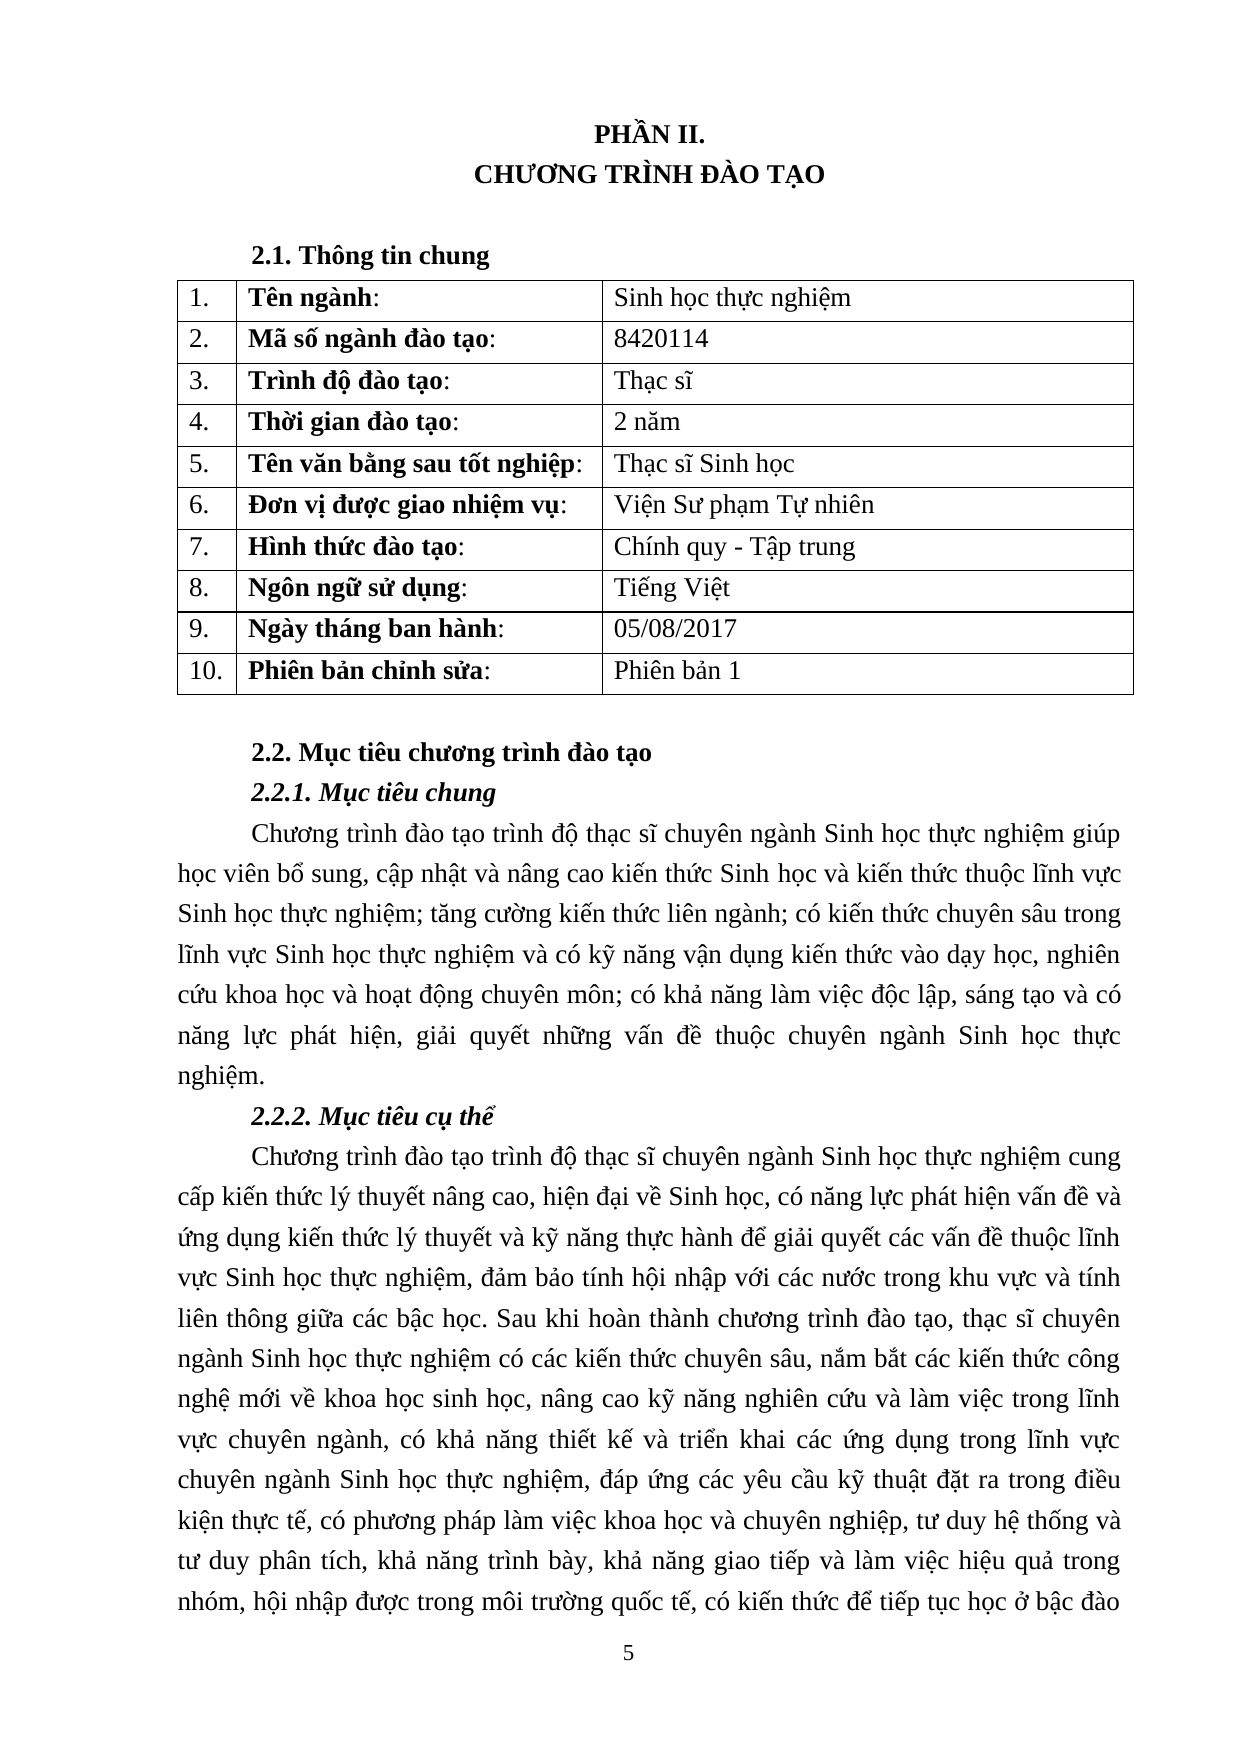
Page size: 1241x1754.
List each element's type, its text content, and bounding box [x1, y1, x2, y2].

table_header Tên ngành: [237, 281, 602, 321]
table_cell 2 năm [603, 405, 1133, 446]
table_cell Viện Sư phạm Tự nhiên [603, 488, 1133, 528]
table_cell Phiên bản chỉnh sửa: [237, 654, 602, 694]
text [177, 1140, 1122, 1616]
text 2.2. Mục tiêu chương trình đào tạo [177, 736, 1122, 767]
table_cell Chính quy - Tập trung [603, 530, 1133, 570]
table_cell Mã số ngành đào tạo: [237, 322, 602, 363]
table_cell 9. [178, 613, 236, 653]
table_cell 05/08/2017 [603, 613, 1133, 653]
table_cell 5. [178, 447, 236, 487]
table_cell 7. [178, 530, 236, 570]
table_header 1. [178, 281, 236, 321]
table_cell 6. [178, 488, 236, 528]
table_cell 8. [178, 571, 236, 611]
table_cell 3. [178, 364, 236, 404]
text 2.2.1. Mục tiêu chung [177, 776, 1122, 807]
table_cell 4. [178, 405, 236, 446]
table_cell Đơn vị được giao nhiệm vụ: [237, 488, 602, 528]
table_cell Phiên bản 1 [603, 654, 1133, 694]
table_cell Hình thức đào tạo: [237, 530, 602, 570]
table_cell 2. [178, 322, 236, 363]
table_cell Thời gian đào tạo: [237, 405, 602, 446]
table_header Sinh học thực nghiệm [603, 281, 1133, 321]
table_cell 10. [178, 654, 236, 694]
table_cell Thạc sĩ [603, 364, 1133, 404]
table_cell Tiếng Việt [603, 571, 1133, 611]
table_cell Ngôn ngữ sử dụng: [237, 571, 602, 611]
table_cell Ngày tháng ban hành: [237, 613, 602, 653]
text Chương trình đào tạo trình độ thạc sĩ chuyên ngành Sinh học thực nghiệm giúp học viên bổ sung, cập nhật và nâng cao kiến thức Sinh học và kiến thức thuộc lĩnh vực Sinh học thực nghiệm; tăng cường kiến thức liên ngành; có kiến thức chuyên sâu trong lĩnh vực Sinh học thực nghiệm và có kỹ năng vận dụng kiến thức vào dạy học, nghiên cứu khoa học và hoạt động chuyên môn; có khả năng làm việc độc lập, sáng tạo và có năng lực phát hiện, giải quyết những vấn đề thuộc chuyên ngành Sinh học thực nghiệm. [177, 817, 1122, 1090]
table_cell 8420114 [603, 322, 1133, 363]
table_cell Thạc sĩ Sinh học [603, 447, 1133, 487]
text 2.2.2. Mục tiêu cụ thể [177, 1099, 1122, 1131]
table_cell Tên văn bằng sau tốt nghiệp: [237, 447, 602, 487]
table_cell Trình độ đào tạo: [237, 364, 602, 404]
text 2.1. Thông tin chung [177, 239, 1122, 271]
text PHẦN II. CHƯƠNG TRÌNH ĐÀO TẠO [177, 118, 1122, 190]
